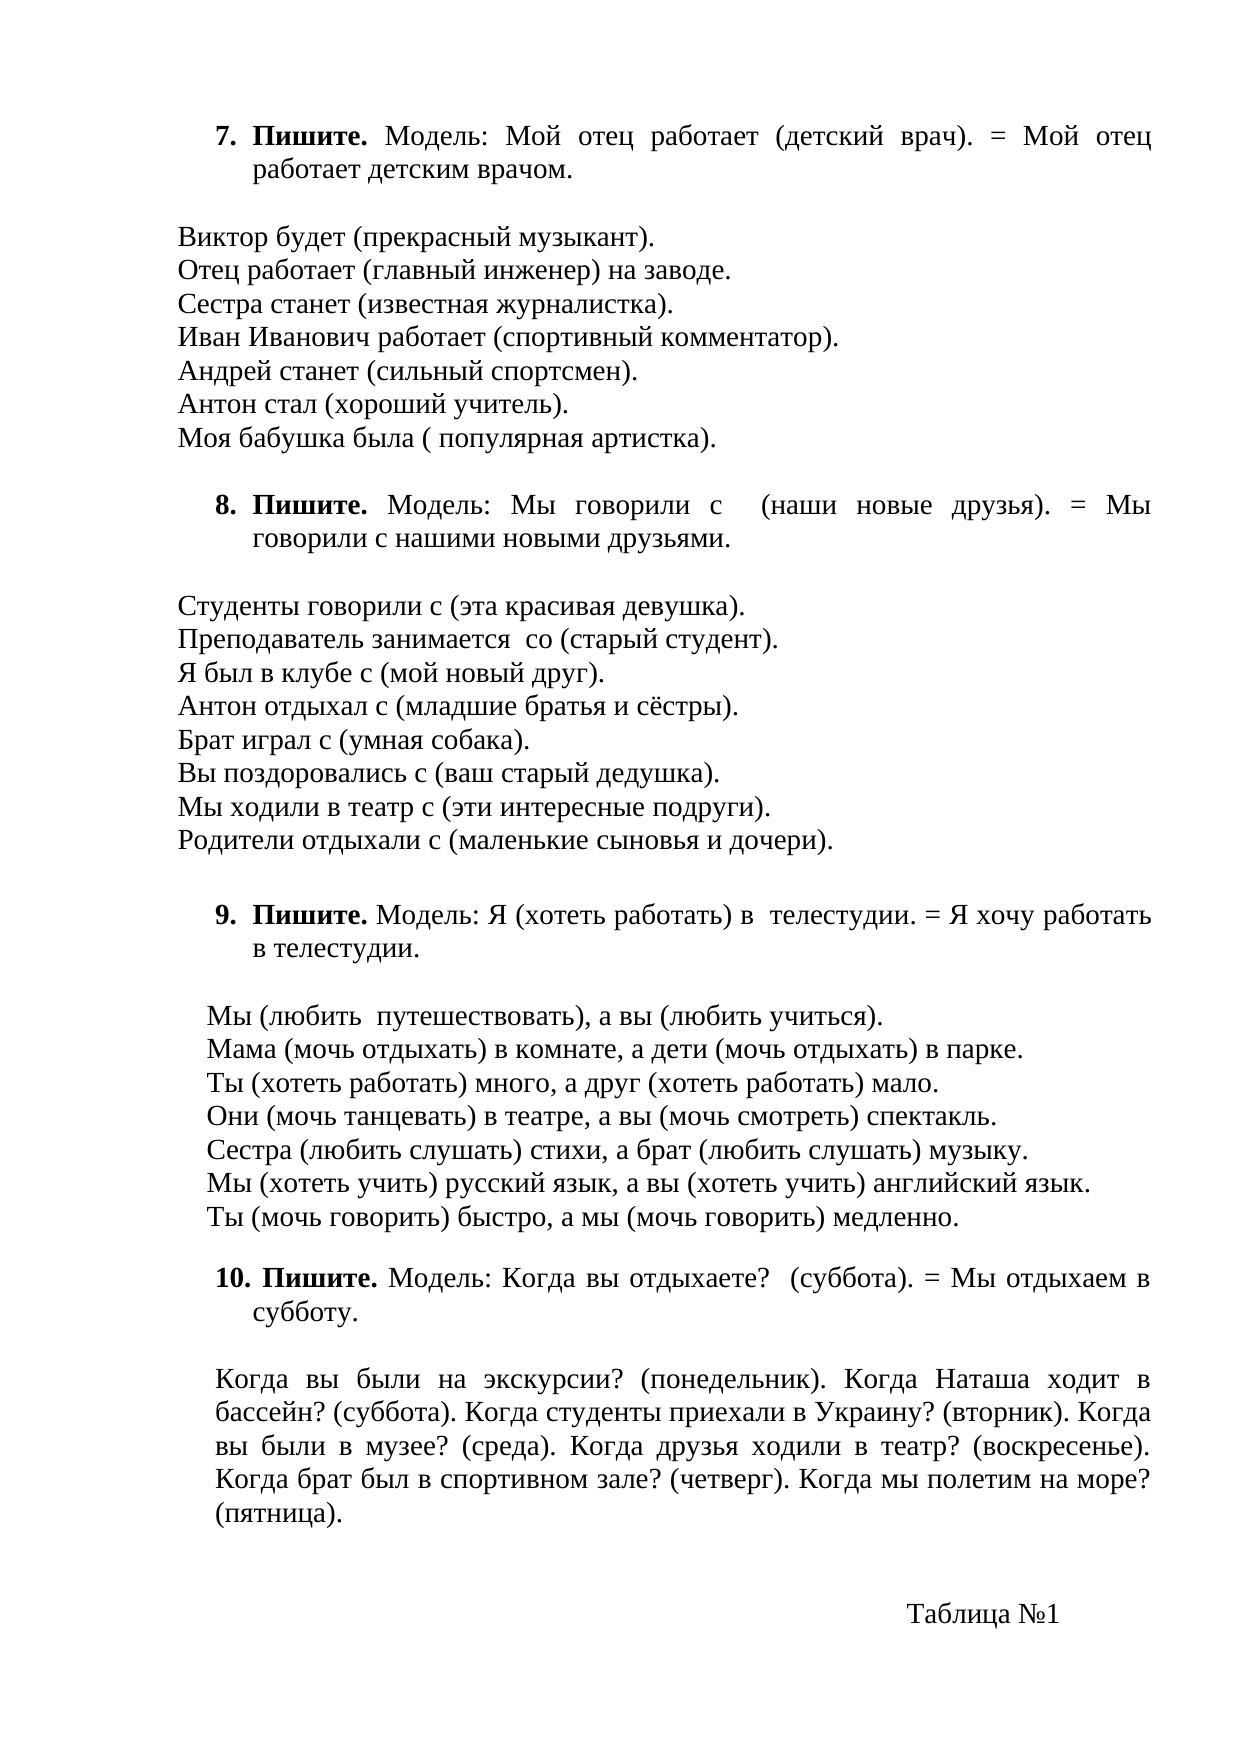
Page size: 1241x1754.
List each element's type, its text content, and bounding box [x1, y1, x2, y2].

list Пишите. Модель: Когда вы отдыхаете? (суббота). = Мы отдыхаем в субботу. [215, 1260, 1152, 1327]
text Они (мочь танцевать) в театре, а вы (мочь смотреть) спектакль. [177, 1098, 1152, 1132]
text Антон отдыхал с (младшие братья и сëстры). [177, 688, 1152, 722]
text Таблица №1 [177, 1596, 1152, 1629]
text Родители отдыхали с (маленькие сыновья и дочери). [177, 822, 1152, 856]
text Ты (мочь говорить) быстро, а мы (мочь говорить) медленно. [177, 1199, 1152, 1232]
text Сестра (любить слушать) стихи, а брат (любить слушать) музыку. [177, 1132, 1152, 1165]
text Сестра станет (известная журналистка). [177, 286, 1152, 319]
list Пишите. Модель: Я (хотеть работать) в телестудии. = Я хочу работать в телестудии. [215, 897, 1152, 964]
text Антон стал (хороший учитель). [177, 386, 1152, 420]
text Ты (хотеть работать) много, а друг (хотеть работать) мало. [177, 1065, 1152, 1098]
text Вы поздоровались с (ваш старый дедушка). [177, 755, 1152, 789]
text Брат играл с (умная собака). [177, 722, 1152, 755]
list Пишите. Модель: Мы говорили с (наши новые друзья). = Мы говорили с нашими новыми друзьями. [215, 487, 1152, 554]
text Мы ходили в театр с (эти интересные подруги). [177, 789, 1152, 822]
text Мы (хотеть учить) русский язык, а вы (хотеть учить) английский язык. [177, 1165, 1152, 1199]
text Когда вы были на экскурсии? (понедельник). Когда Наташа ходит в бассейн? (суббота). Когда студенты приехали в Украину? (вторник). Когда вы были в музее? (среда). Когда друзья ходили в театр? (воскресенье). Когда брат был в спортивном зале? (четверг). Когда мы полетим на море? (пятница). [215, 1361, 1152, 1529]
list Пишите. Модель: Мой отец работает (детский врач). = Мой отец работает детским врачом. [215, 118, 1152, 185]
text Виктор будет (прекрасный музыкант). [177, 219, 1152, 252]
text Я был в клубе с (мой новый друг). [177, 655, 1152, 688]
text Андрей станет (сильный спортсмен). [177, 353, 1152, 386]
text Преподаватель занимается со (старый студент). [177, 621, 1152, 655]
text Студенты говорили с (эта красивая девушка). [177, 588, 1152, 621]
text Мы (любить путешествовать), а вы (любить учиться). [177, 998, 1152, 1031]
text Моя бабушка была ( популярная артистка). [177, 420, 1152, 453]
text Отец работает (главный инженер) на заводе. [177, 252, 1152, 286]
text Мама (мочь отдыхать) в комнате, а дети (мочь отдыхать) в парке. [177, 1031, 1152, 1065]
text Иван Иванович работает (спортивный комментатор). [177, 319, 1152, 353]
